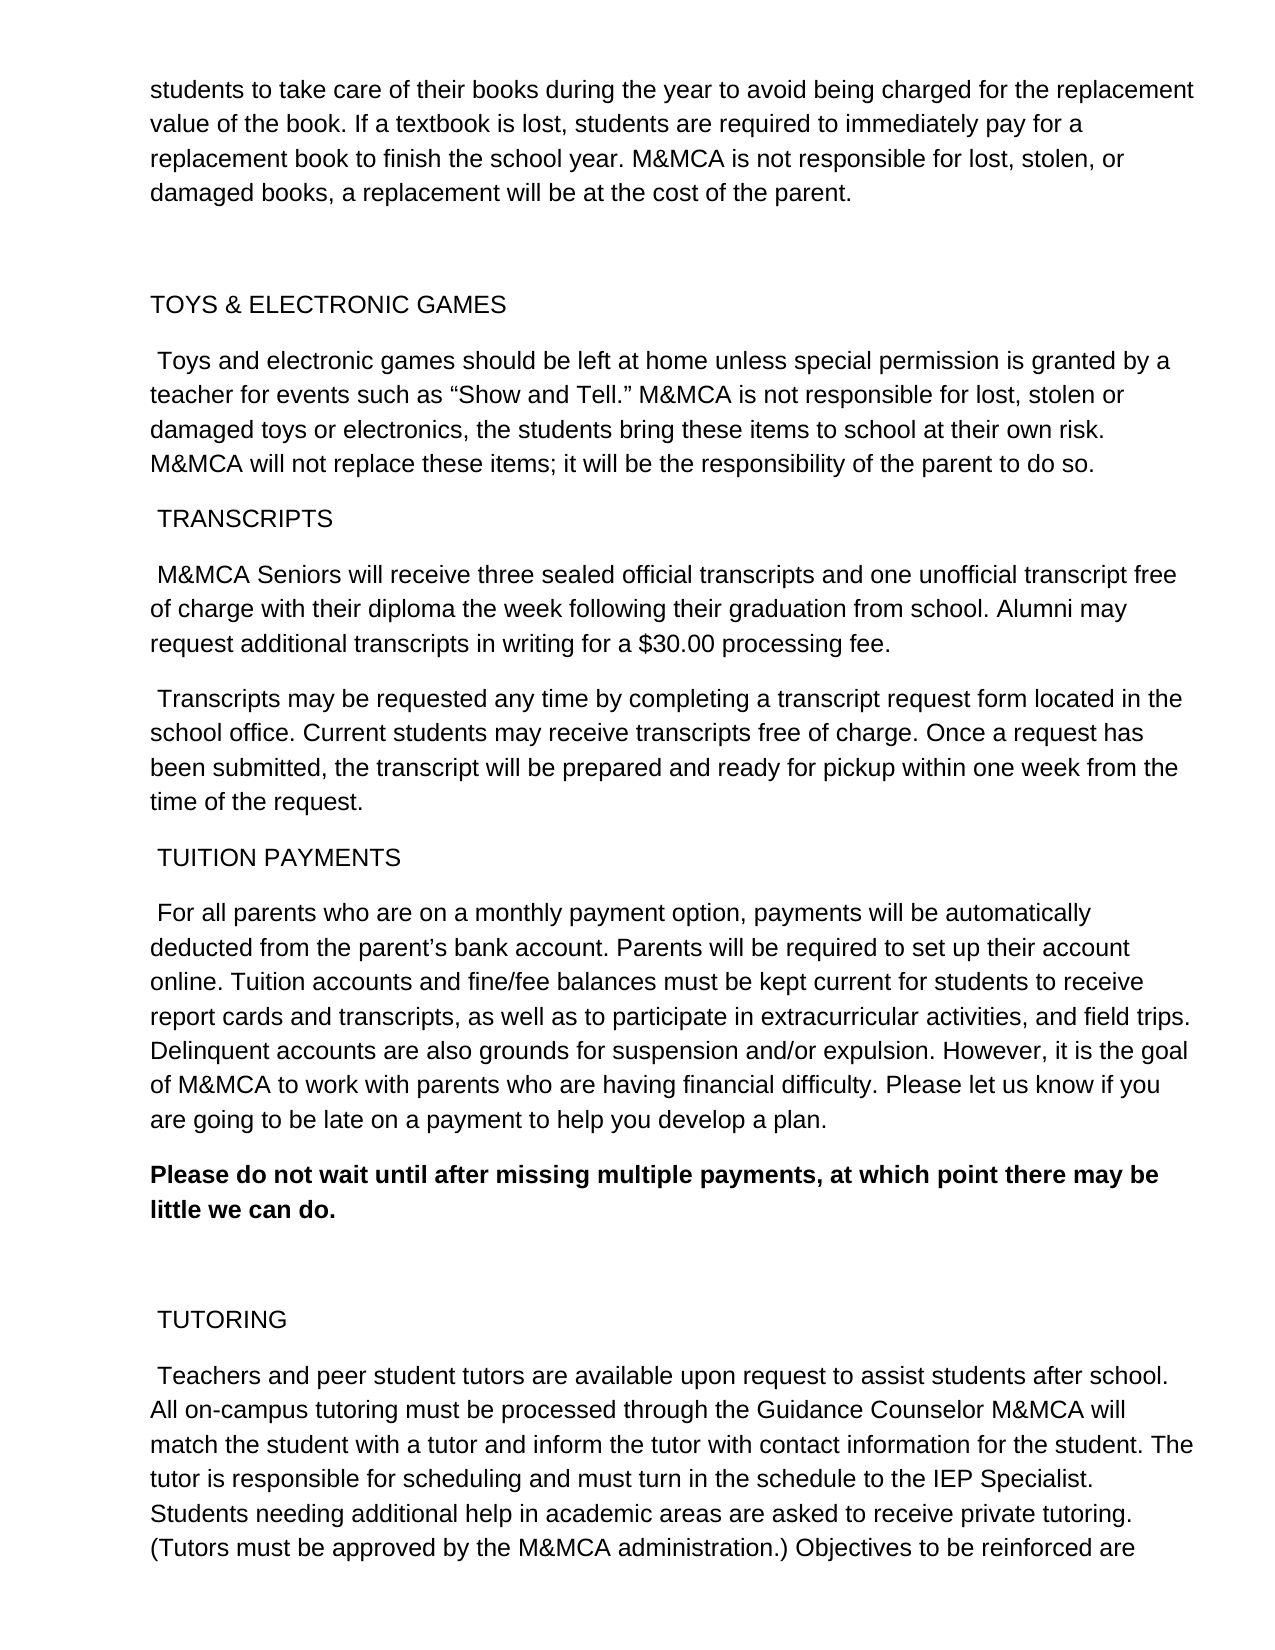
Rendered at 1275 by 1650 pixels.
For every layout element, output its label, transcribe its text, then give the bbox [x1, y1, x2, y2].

text TUITION PAYMENTS [150, 843, 1200, 871]
text TOYS & ELECTRONIC GAMES [150, 290, 1200, 319]
text M&MCA Seniors will receive three sealed official transcripts and one unofficial transcript free of charge with their diploma the week following their graduation from school. Alumni may request additional transcripts in writing for a $30.00 processing fee. [150, 560, 1200, 657]
text TRANSCRIPTS [150, 504, 1200, 533]
text Toys and electronic games should be left at home unless special permission is granted by a teacher for events such as “Show and Tell.” M&MCA is not responsible for lost, stolen or damaged toys or electronics, the students bring these items to school at their own risk. M&MCA will not replace these items; it will be the responsibility of the parent to do so. [150, 346, 1200, 478]
text TUTORING [150, 1305, 1200, 1334]
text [150, 75, 1200, 207]
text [150, 1361, 1200, 1562]
text Transcripts may be requested any time by completing a transcript request form located in the school office. Current students may receive transcripts free of charge. Once a request has been submitted, the transcript will be prepared and ready for pickup within one week from the time of the request. [150, 684, 1200, 816]
text For all parents who are on a monthly payment option, payments will be automatically deducted from the parent’s bank account. Parents will be required to set up their account online. Tuition accounts and fine/fee balances must be kept current for students to receive report cards and transcripts, as well as to participate in extracurricular activities, and field trips. Delinquent accounts are also grounds for suspension and/or expulsion. However, it is the goal of M&MCA to work with parents who are having financial difficulty. Please let us know if you are going to be late on a payment to help you develop a plan. [150, 898, 1200, 1134]
text Please do not wait until after missing multiple payments, at which point there may be little we can do. [150, 1160, 1200, 1223]
